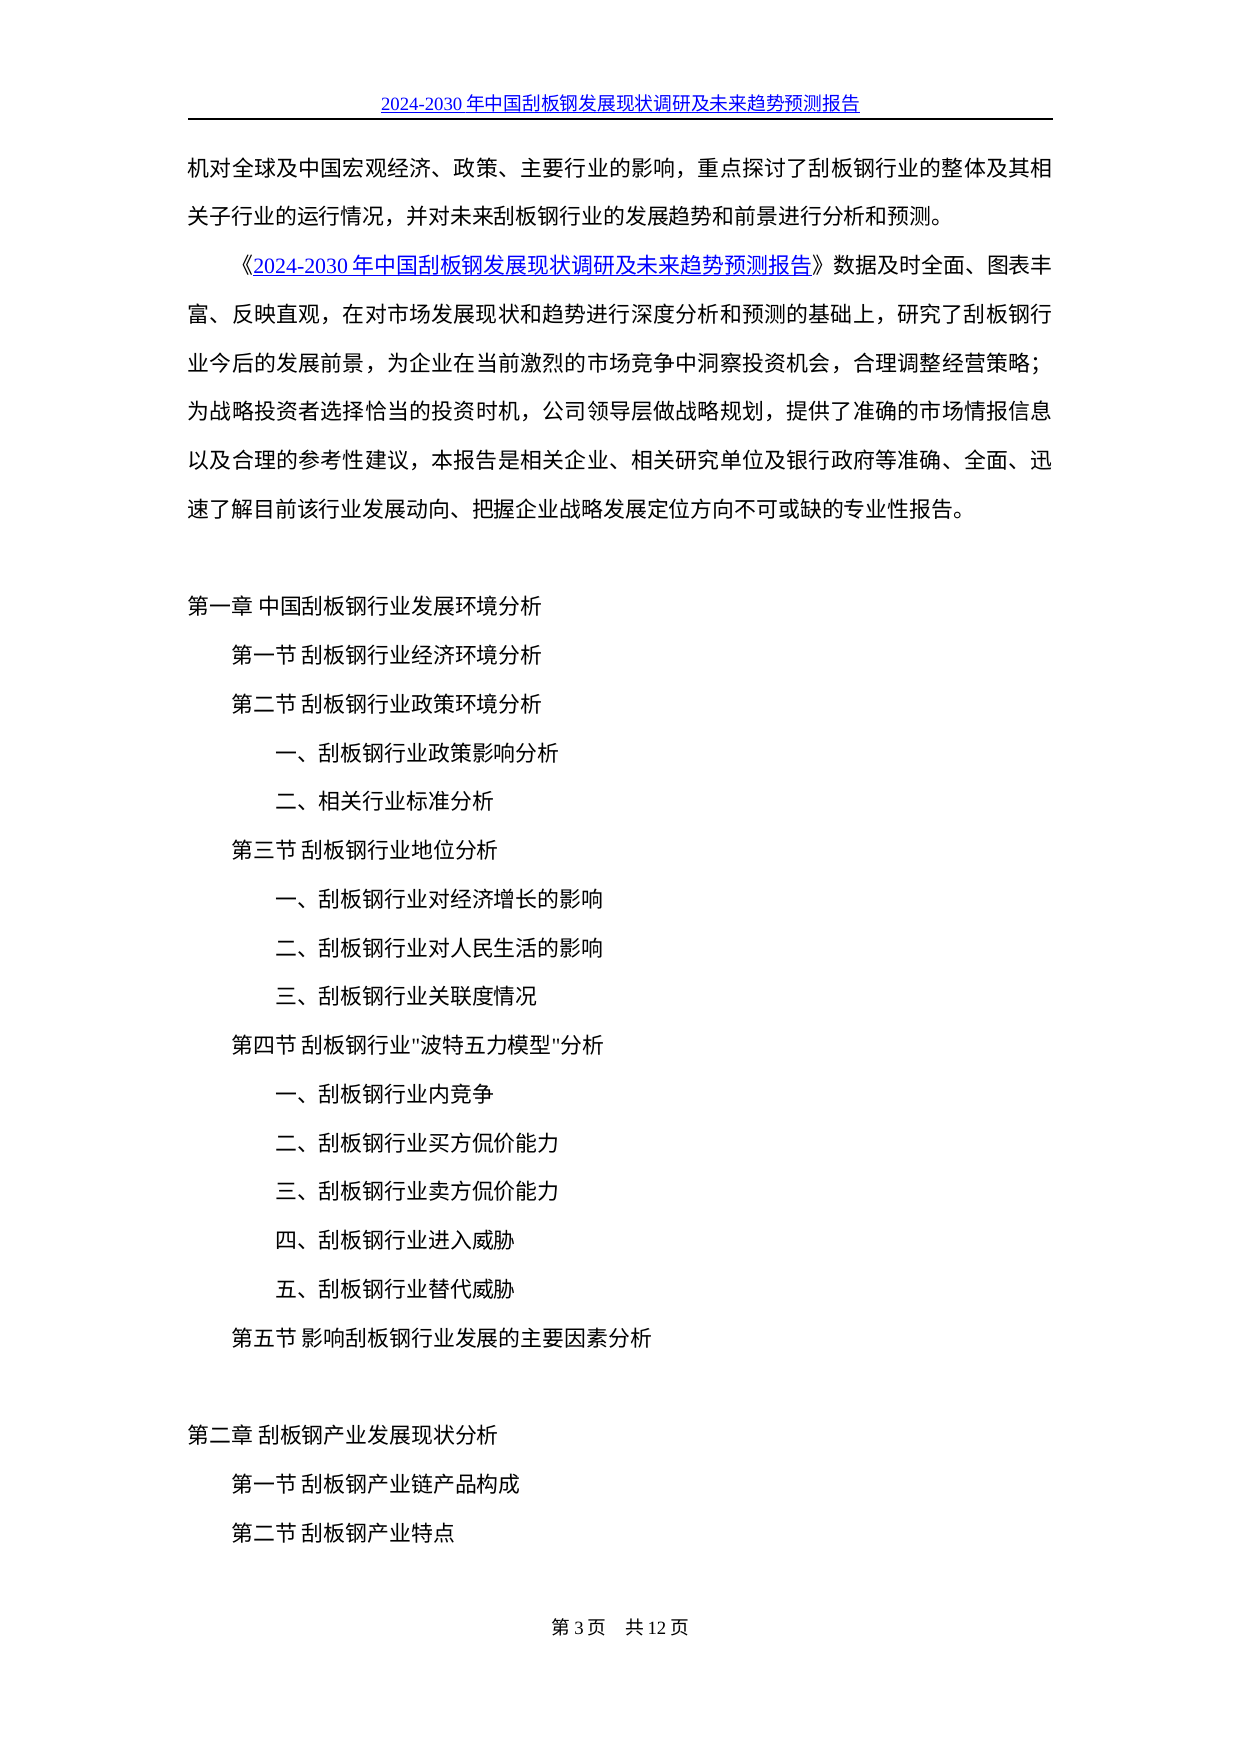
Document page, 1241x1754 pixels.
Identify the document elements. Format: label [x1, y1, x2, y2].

text [187, 150, 1053, 1548]
